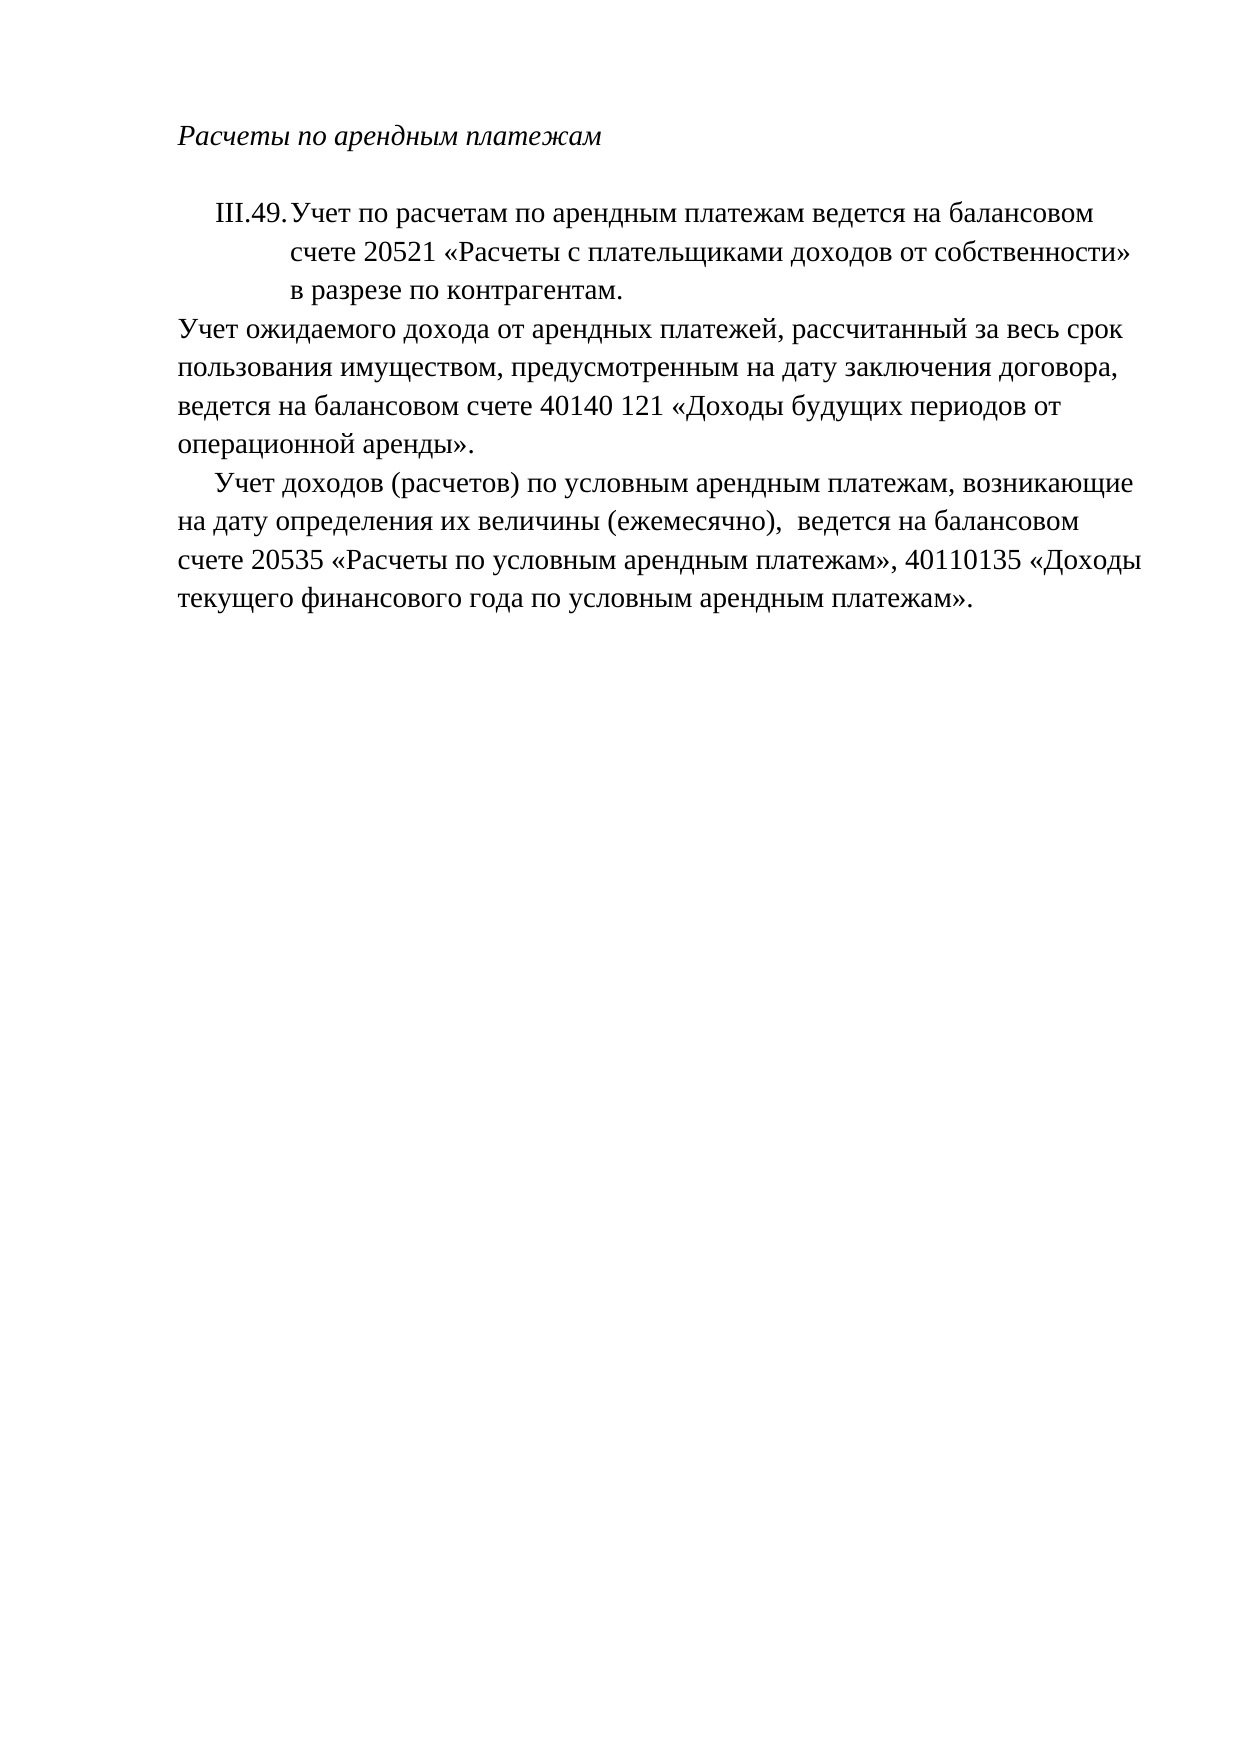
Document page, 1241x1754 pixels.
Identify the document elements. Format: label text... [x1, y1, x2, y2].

text Расчеты по арендным платежам [177, 118, 1152, 152]
text Учет доходов (расчетов) по условным арендным платежам, возникающие на дату определения их величины (ежемесячно), ведется на балансовом счете 20535 «Расчеты по условным арендным платежам», 40110135 «Доходы текущего финансового года по условным арендным платежам». [177, 465, 1152, 614]
list Учет по расчетам по арендным платежам ведется на балансовом счете 20521 «Расчеты с плательщиками доходов от собственности» в разрезе по контрагентам. [215, 195, 1152, 306]
text Учет ожидаемого дохода от арендных платежей, рассчитанный за весь срок пользования имуществом, предусмотренным на дату заключения договора, ведется на балансовом счете 40140 121 «Доходы будущих периодов от операционной аренды». [177, 311, 1152, 460]
